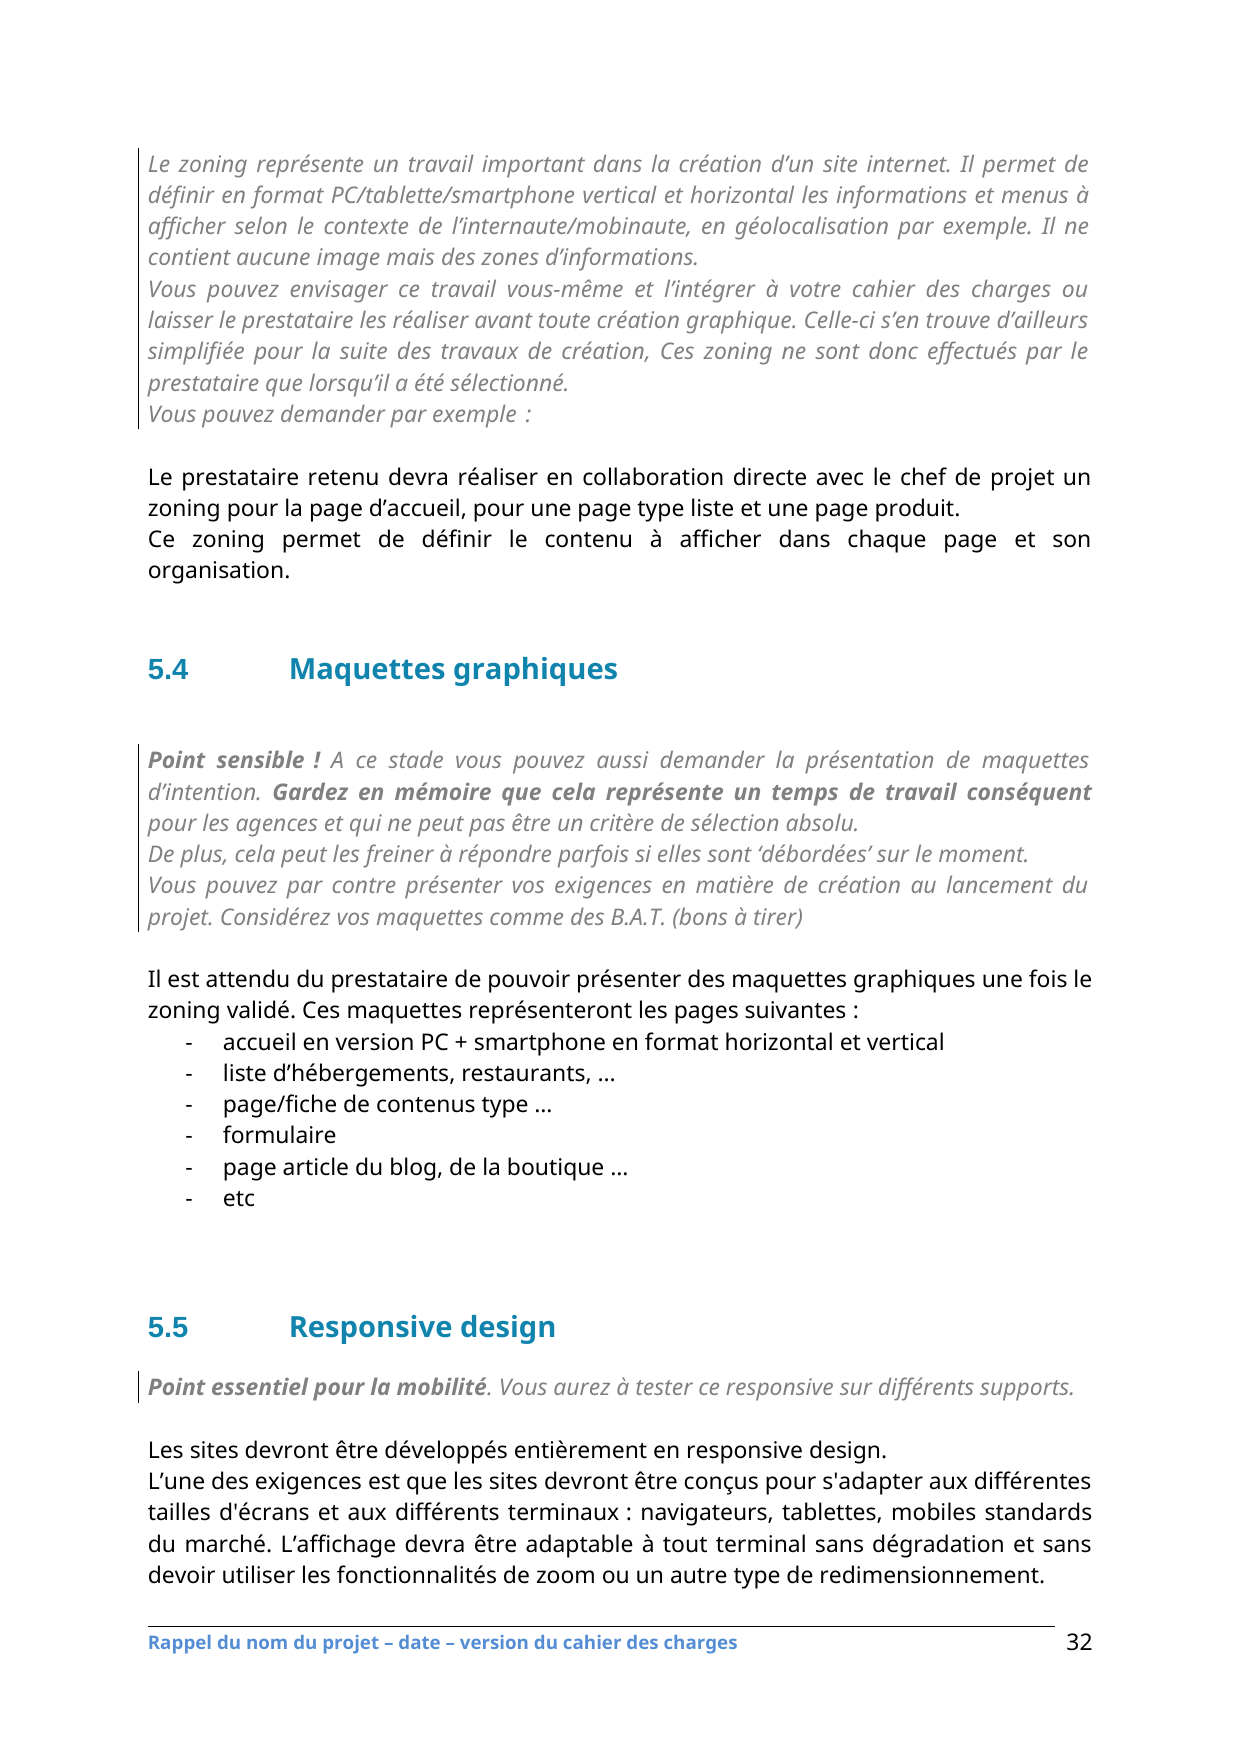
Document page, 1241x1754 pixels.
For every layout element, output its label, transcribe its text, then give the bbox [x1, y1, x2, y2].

text L’une des exigences est que les sites devront être conçus pour s'adapter aux différentes tailles d'écrans et aux différents terminaux : navigateurs, tablettes, mobiles standards du marché. L’affichage devra être adaptable à tout terminal sans dégradation et sans devoir utiliser les fonctionnalités de zoom ou un autre type de redimensionnement. [148, 1465, 1093, 1590]
text Ce zoning permet de définir le contenu à afficher dans chaque page et son organisation. [148, 523, 1093, 586]
list accueil en version PC + smartphone en format horizontal et vertical [185, 1025, 1093, 1057]
list formulaire [185, 1119, 1093, 1150]
text Le prestataire retenu devra réaliser en collaboration directe avec le chef de projet un zoning pour la page d’accueil, pour une page type liste et une page produit. [148, 461, 1093, 523]
text Le zoning représente un travail important dans la création d’un site internet. Il permet de définir en format PC/tablette/smartphone vertical et horizontal les informations et menus à afficher selon le contexte de l’internaute/mobinaute, en géolocalisation par exemple. Il ne contient aucune image mais des zones d’informations. [148, 148, 1093, 273]
text Il est attendu du prestataire de pouvoir présenter des maquettes graphiques une fois le zoning validé. Ces maquettes représenteront les pages suivantes : [148, 963, 1093, 1025]
list liste d’hébergements, restaurants, … [185, 1057, 1093, 1088]
text De plus, cela peut les freiner à répondre parfois si elles sont ‘débordées’ sur le moment. [148, 838, 1093, 869]
list page article du blog, de la boutique … [185, 1150, 1093, 1182]
text Vous pouvez par contre présenter vos exigences en matière de création au lancement du projet. Considérez vos maquettes comme des B.A.T. (bons à tirer) [148, 869, 1093, 932]
text Vous pouvez envisager ce travail vous-même et l’intégrer à votre cahier des charges ou laisser le prestataire les réaliser avant toute création graphique. Celle-ci s’en trouve d’ailleurs simplifiée pour la suite des travaux de création, Ces zoning ne sont donc effectués par le prestataire que lorsqu’il a été sélectionné. [139, 273, 1093, 398]
text Point sensible ! A ce stade vous pouvez aussi demander la présentation de maquettes d’intention. Gardez en mémoire que cela représente un temps de travail conséquent pour les agences et qui ne peut pas être un critère de sélection absolu. [148, 744, 1093, 838]
text Vous pouvez demander par exemple : [139, 398, 1093, 429]
list etc [185, 1182, 1093, 1213]
text Point essentiel pour la mobilité. Vous aurez à tester ce responsive sur différents supports. [139, 1371, 1093, 1403]
subtitle Responsive design [148, 1307, 1093, 1346]
list page/fiche de contenus type … [185, 1088, 1093, 1119]
text Les sites devront être développés entièrement en responsive design. [148, 1434, 1093, 1465]
subtitle Maquettes graphiques [148, 648, 1093, 688]
